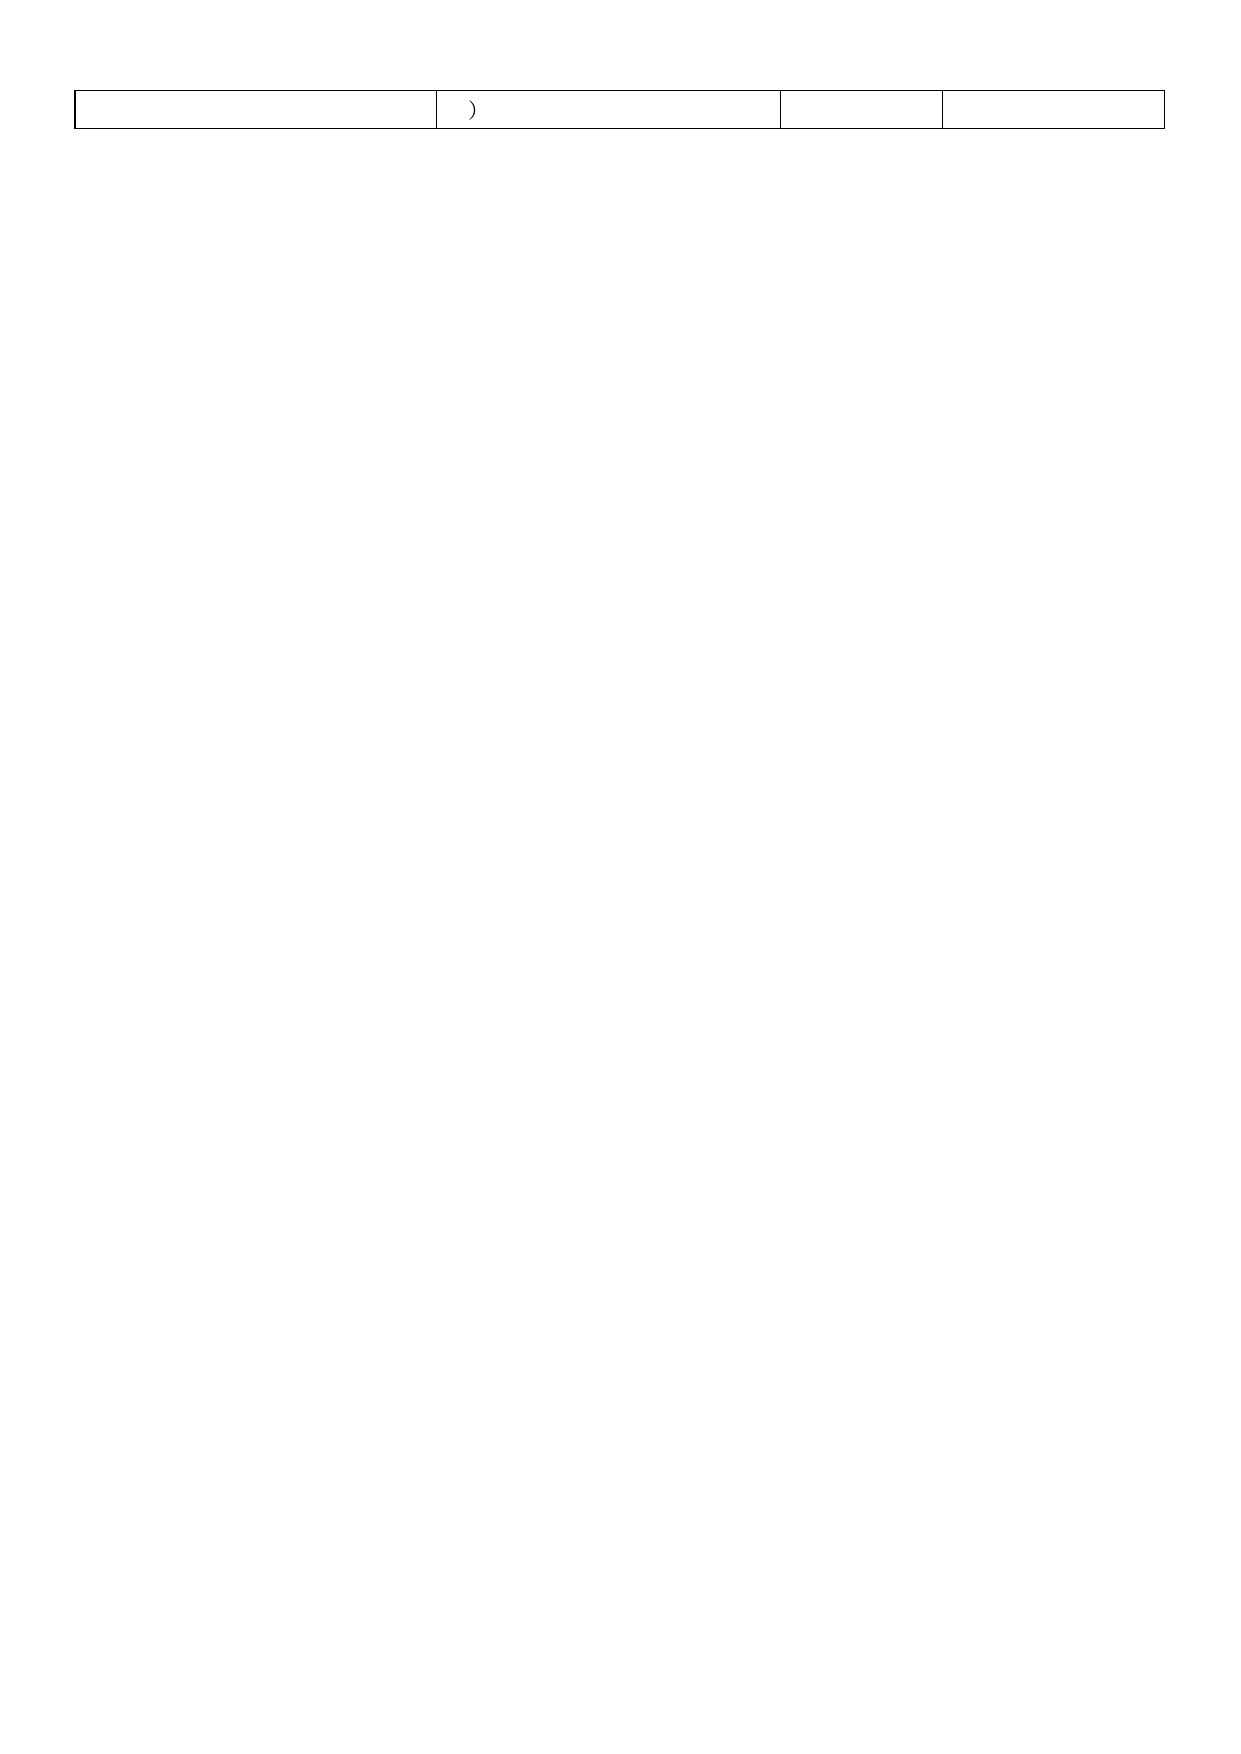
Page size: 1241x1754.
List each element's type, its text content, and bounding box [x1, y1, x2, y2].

table_cell [781, 91, 942, 128]
table_cell [943, 91, 1164, 128]
table_cell □運転免許証 □保険証 □その他（ ） [437, 91, 780, 128]
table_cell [76, 91, 436, 128]
